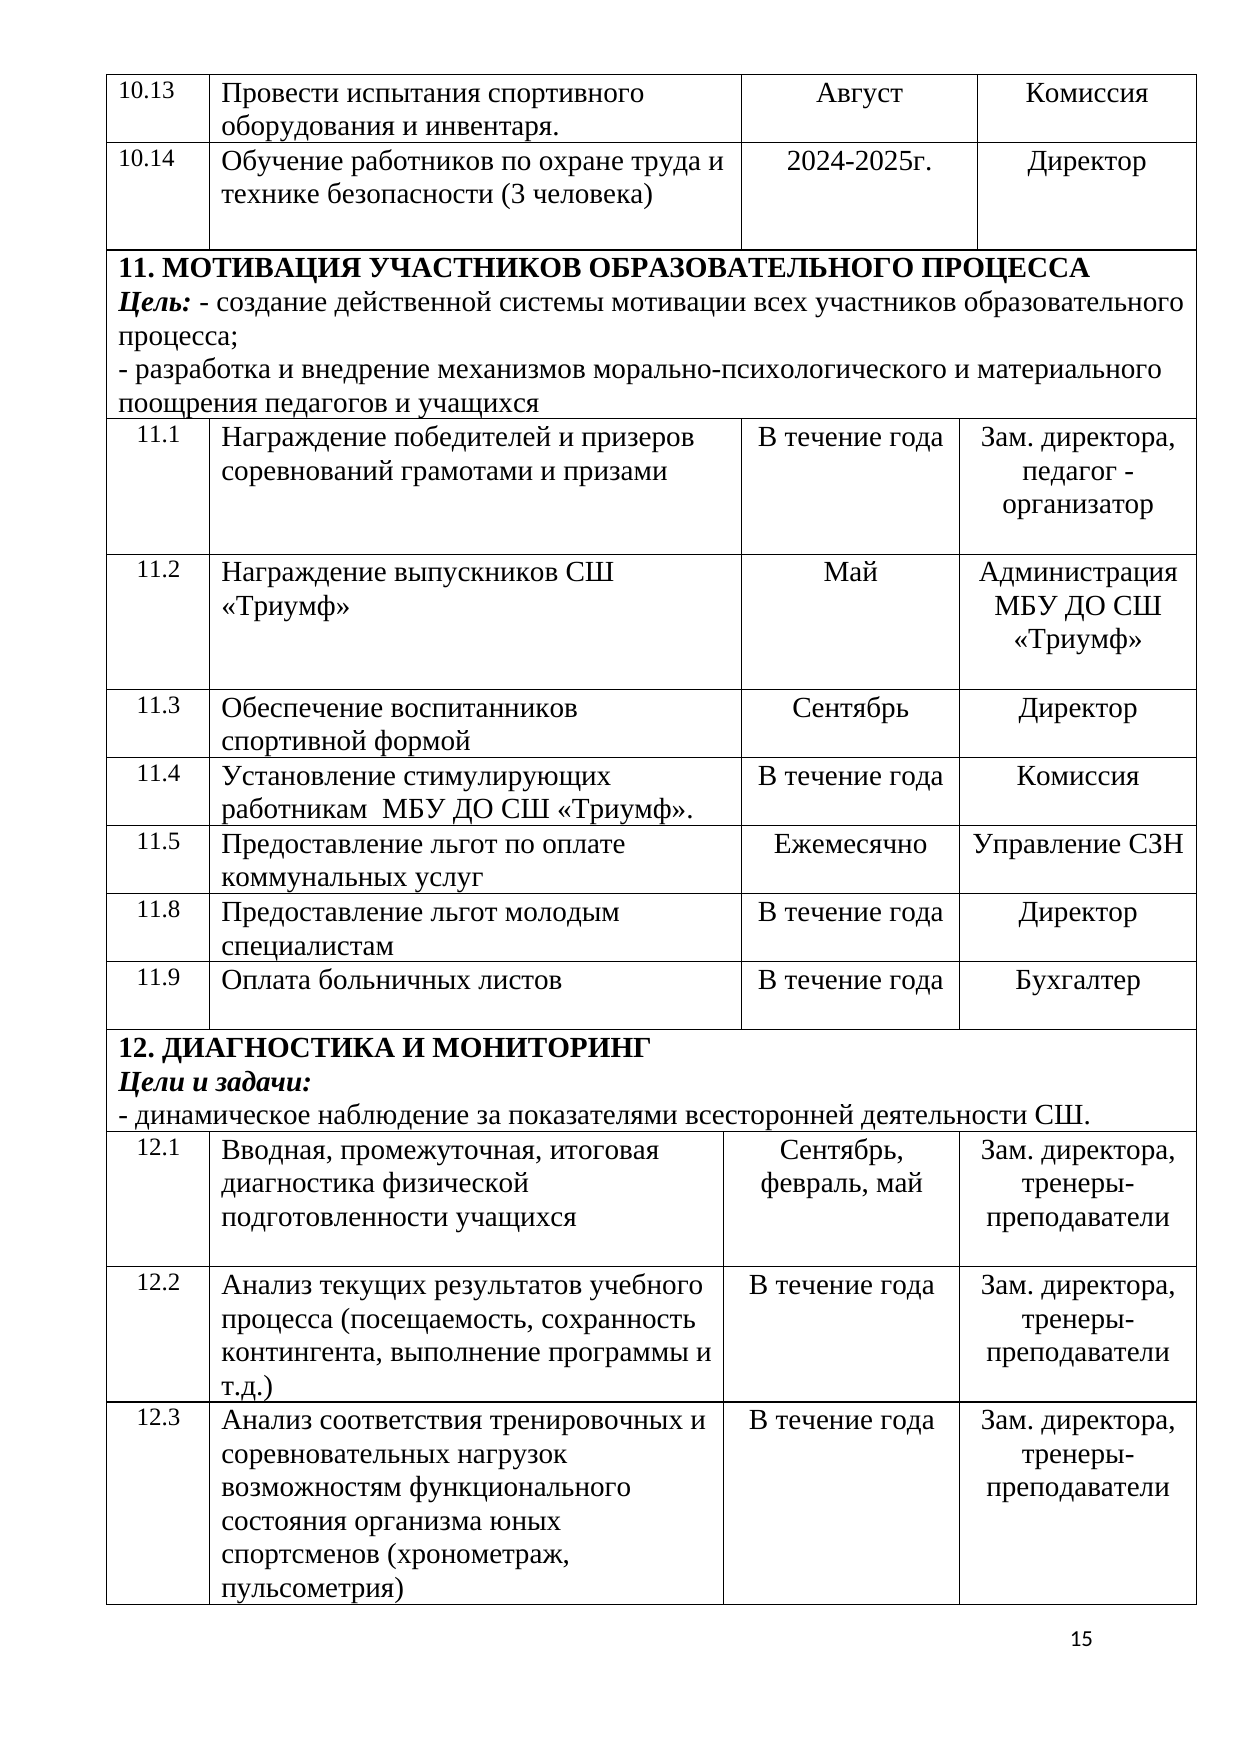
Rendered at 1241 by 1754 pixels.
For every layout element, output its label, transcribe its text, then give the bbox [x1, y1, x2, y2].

table_cell Зам. директора, тренеры-преподаватели [960, 1267, 1196, 1401]
table_cell Май [742, 555, 959, 689]
table_cell Предоставление льгот по оплате коммунальных услуг [210, 826, 741, 893]
table_cell Анализ текущих результатов учебного процесса (посещаемость, сохранность контингента, выполнение программы и т.д.) [210, 1267, 723, 1401]
table_cell Директор [960, 894, 1196, 961]
table_cell 11.5 [107, 826, 209, 893]
table_cell Предоставление льгот молодым специалистам [210, 894, 741, 961]
table_cell Ежемесячно [742, 826, 959, 893]
table_cell 11.4 [107, 758, 209, 825]
table_cell В течение года [742, 962, 959, 1029]
table_cell В течение года [724, 1267, 959, 1401]
table_cell Обучение работников по охране труда и технике безопасности (3 человека) [210, 143, 741, 248]
table_cell Бухгалтер [960, 962, 1196, 1029]
table_cell Провести испытания спортивного оборудования и инвентаря. [210, 75, 741, 142]
table_cell 11.9 [107, 962, 209, 1029]
table_cell Директор [960, 690, 1196, 757]
table_cell Сентябрь, февраль, май [724, 1132, 959, 1266]
table_cell Директор [978, 143, 1196, 248]
table_cell Зам. директора, педагог - организатор [960, 419, 1196, 553]
table_cell Награждение победителей и призеров соревнований грамотами и призами [210, 419, 741, 553]
table_cell В течение года [742, 758, 959, 825]
table_cell Комиссия [960, 758, 1196, 825]
table_header 11. МОТИВАЦИЯ УЧАСТНИКОВ ОБРАЗОВАТЕЛЬНОГО ПРОЦЕССА Цель: - создание действенной системы мотивации всех участников образовательного процесса; - разработка и внедрение механизмов морально-психологического и материального поощрения педагогов и учащихся [107, 251, 1196, 418]
table_cell Зам. директора, тренеры-преподаватели [960, 1403, 1196, 1604]
table_cell Анализ соответствия тренировочных и соревновательных нагрузок возможностям функционального состояния организма юных спортсменов (хронометраж, пульсометрия) [210, 1403, 723, 1604]
table_cell Комиссия [978, 75, 1196, 142]
table_cell 10.13 [107, 75, 209, 142]
table_cell Администрация МБУ ДО СШ «Триумф» [960, 555, 1196, 689]
table_cell 11.1 [107, 419, 209, 553]
table_cell Оплата больничных листов [210, 962, 741, 1029]
table_cell Управление СЗН [960, 826, 1196, 893]
table_cell 12.1 [107, 1132, 209, 1266]
table_cell 10.14 [107, 143, 209, 248]
table_cell 12.3 [107, 1403, 209, 1604]
table_cell 2024-2025г. [742, 143, 977, 248]
table_cell Установление стимулирующих работникам МБУ ДО СШ «Триумф». [210, 758, 741, 825]
table_cell Август [742, 75, 977, 142]
table_cell 11.2 [107, 555, 209, 689]
table_cell В течение года [724, 1403, 959, 1604]
table_cell 12. ДИАГНОСТИКА И МОНИТОРИНГ Цели и задачи: - динамическое наблюдение за показателями всесторонней деятельности СШ. [107, 1030, 1196, 1131]
table_cell 11.3 [107, 690, 209, 757]
table_cell В течение года [742, 419, 959, 553]
table_cell Награждение выпускников СШ «Триумф» [210, 555, 741, 689]
table_cell Обеспечение воспитанников спортивной формой [210, 690, 741, 757]
table_cell Сентябрь [742, 690, 959, 757]
table_cell Вводная, промежуточная, итоговая диагностика физической подготовленности учащихся [210, 1132, 723, 1266]
table_cell 12.2 [107, 1267, 209, 1401]
table_cell 11.8 [107, 894, 209, 961]
table_cell Зам. директора, тренеры-преподаватели [960, 1132, 1196, 1266]
table_cell В течение года [742, 894, 959, 961]
